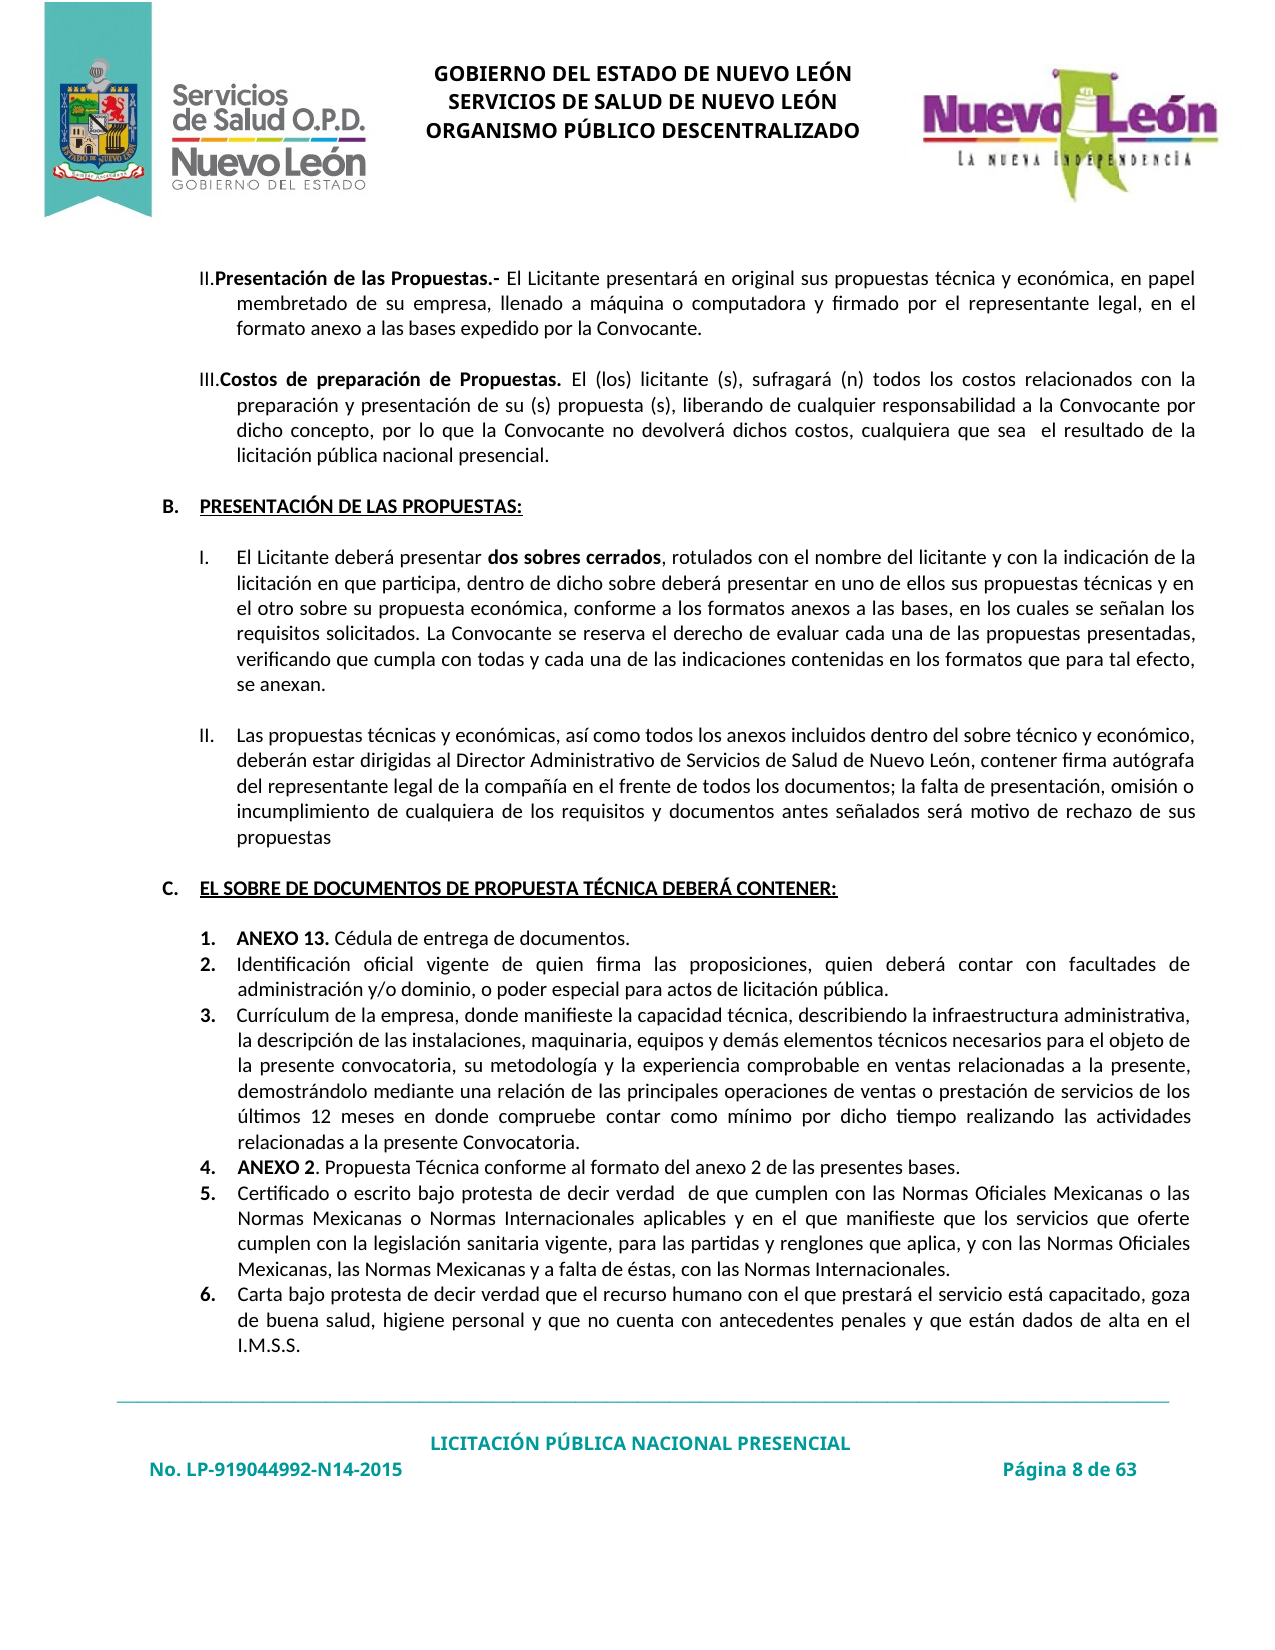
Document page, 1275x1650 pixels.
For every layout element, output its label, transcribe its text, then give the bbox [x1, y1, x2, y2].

list El Licitante deberá presentar dos sobres cerrados, rotulados con el nombre del licitante y con la indicación de la licitación en que participa, dentro de dicho sobre deberá presentar en uno de ellos sus propuestas técnicas y en el otro sobre su propuesta económica, conforme a los formatos anexos a las bases, en los cuales se señalan los requisitos solicitados. La Convocante se reserva el derecho de evaluar cada una de las propuestas presentadas, verificando que cumpla con todas y cada una de las indicaciones contenidas en los formatos que para tal efecto, se anexan. [199, 544, 1197, 697]
list Identificación oficial vigente de quien firma las proposiciones, quien deberá contar con facultades de administración y/o dominio, o poder especial para actos de licitación pública. [200, 951, 1192, 1002]
list Costos de preparación de Propuestas. El (los) licitante (s), sufragará (n) todos los costos relacionados con la preparación y presentación de su (s) propuesta (s), liberando de cualquier responsabilidad a la Convocante por dicho concepto, por lo que la Convocante no devolverá dichos costos, cualquiera que sea el resultado de la licitación pública nacional presencial. [199, 366, 1197, 468]
list Las propuestas técnicas y económicas, así como todos los anexos incluidos dentro del sobre técnico y económico, deberán estar dirigidas al Director Administrativo de Servicios de Salud de Nuevo León, contener firma autógrafa del representante legal de la compañía en el frente de todos los documentos; la falta de presentación, omisión o incumplimiento de cualquiera de los requisitos y documentos antes señalados será motivo de rechazo de sus propuestas [199, 722, 1197, 849]
list EL SOBRE DE DOCUMENTOS DE PROPUESTA TÉCNICA DEBERÁ CONTENER: [162, 875, 1192, 900]
list ANEXO 2. Propuesta Técnica conforme al formato del anexo 2 de las presentes bases. [200, 1154, 1192, 1180]
list Currículum de la empresa, donde manifieste la capacidad técnica, describiendo la infraestructura administrativa, la descripción de las instalaciones, maquinaria, equipos y demás elementos técnicos necesarios para el objeto de la presente convocatoria, su metodología y la experiencia comprobable en ventas relacionadas a la presente, demostrándolo mediante una relación de las principales operaciones de ventas o prestación de servicios de los últimos 12 meses en donde compruebe contar como mínimo por dicho tiempo realizando las actividades relacionadas a la presente Convocatoria. [200, 1002, 1192, 1154]
list ANEXO 13. Cédula de entrega de documentos. [200, 926, 1192, 951]
picture [15, 2, 1249, 229]
list Presentación de las Propuestas.- El Licitante presentará en original sus propuestas técnica y económica, en papel membretado de su empresa, llenado a máquina o computadora y firmado por el representante legal, en el formato anexo a las bases expedido por la Convocante. [199, 265, 1197, 341]
list PRESENTACIÓN DE LAS PROPUESTAS: [162, 493, 1197, 519]
list Carta bajo protesta de decir verdad que el recurso humano con el que prestará el servicio está capacitado, goza de buena salud, higiene personal y que no cuenta con antecedentes penales y que están dados de alta en el I.M.S.S. [200, 1281, 1192, 1358]
list Certificado o escrito bajo protesta de decir verdad de que cumplen con las Normas Oficiales Mexicanas o las Normas Mexicanas o Normas Internacionales aplicables y en el que manifieste que los servicios que oferte cumplen con la legislación sanitaria vigente, para las partidas y renglones que aplica, y con las Normas Oficiales Mexicanas, las Normas Mexicanas y a falta de éstas, con las Normas Internacionales. [200, 1180, 1192, 1281]
